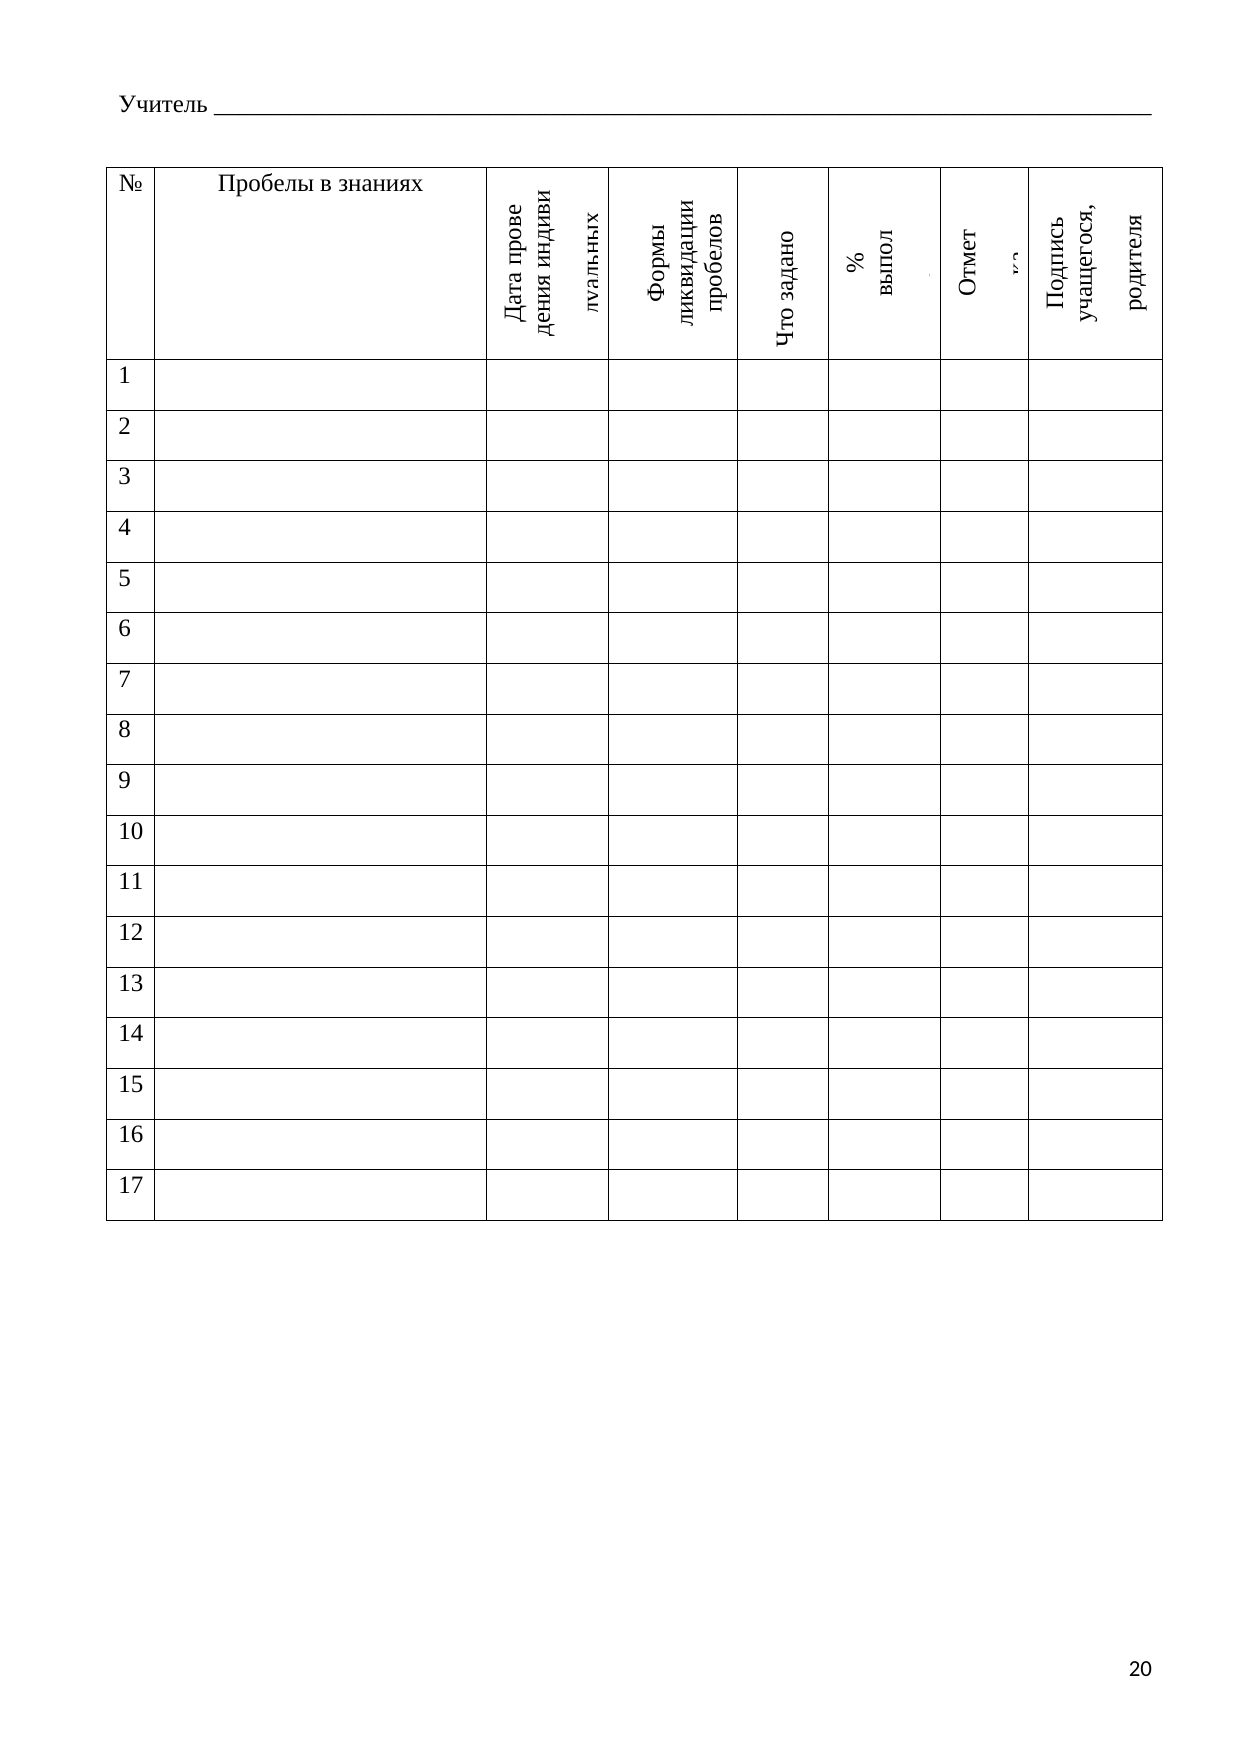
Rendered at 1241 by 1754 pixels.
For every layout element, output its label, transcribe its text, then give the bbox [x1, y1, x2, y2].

table_cell [609, 866, 737, 916]
table_cell [487, 968, 608, 1017]
table_cell [155, 512, 486, 562]
table_cell [941, 512, 1028, 562]
table_cell [829, 1120, 940, 1169]
table_cell 2 [107, 411, 154, 460]
table_cell [941, 411, 1028, 460]
table_cell [487, 816, 608, 865]
table_cell [1029, 917, 1162, 967]
table_cell [1029, 512, 1162, 562]
table_header Что задано [738, 168, 828, 359]
table_cell [155, 461, 486, 511]
table_cell [738, 461, 828, 511]
table_cell [738, 765, 828, 815]
table_cell [1029, 866, 1162, 916]
table_cell [1029, 1170, 1162, 1220]
table_cell [738, 512, 828, 562]
table_cell 16 [107, 1120, 154, 1169]
table_cell [829, 1069, 940, 1118]
table_cell [1029, 816, 1162, 865]
table_cell [738, 664, 828, 713]
table_cell [829, 715, 940, 764]
table_cell [487, 1018, 608, 1068]
table_cell [155, 1120, 486, 1169]
table_cell [1029, 968, 1162, 1017]
table_cell [829, 411, 940, 460]
table_cell 13 [107, 968, 154, 1017]
table_cell [609, 765, 737, 815]
table_header % выпол нения [829, 168, 940, 359]
table_cell [487, 1069, 608, 1118]
table_cell [941, 968, 1028, 1017]
table_cell [738, 360, 828, 410]
table_cell [738, 613, 828, 663]
table_cell [609, 715, 737, 764]
table_cell [941, 1018, 1028, 1068]
table_cell [738, 1120, 828, 1169]
table_cell [829, 664, 940, 713]
table_cell [487, 360, 608, 410]
table_cell [487, 461, 608, 511]
table_cell [155, 360, 486, 410]
table_cell [155, 715, 486, 764]
table_cell [155, 613, 486, 663]
table_cell 9 [107, 765, 154, 815]
table_cell [829, 613, 940, 663]
table_cell [941, 360, 1028, 410]
table_cell [487, 765, 608, 815]
table_cell [1029, 664, 1162, 713]
table_cell [487, 563, 608, 612]
table_cell [155, 411, 486, 460]
table_cell [738, 917, 828, 967]
table_cell [155, 917, 486, 967]
table_cell 14 [107, 1018, 154, 1068]
table_cell [155, 816, 486, 865]
table_cell 10 [107, 816, 154, 865]
table_cell 15 [107, 1069, 154, 1118]
table_cell [487, 613, 608, 663]
table_cell [829, 968, 940, 1017]
table_header Дата прове дения индиви дуальных занятий [487, 168, 608, 359]
table_cell [487, 664, 608, 713]
table_header Отмет ка [941, 168, 1028, 359]
table_cell [609, 1069, 737, 1118]
table_cell [829, 563, 940, 612]
table_cell 1 [107, 360, 154, 410]
table_cell [738, 1069, 828, 1118]
table_cell [487, 512, 608, 562]
table_cell [829, 1018, 940, 1068]
table_cell 11 [107, 866, 154, 916]
table_cell [487, 1120, 608, 1169]
table_cell [609, 664, 737, 713]
table_header Подпись учащегося, родителя [1029, 168, 1162, 359]
table_cell [941, 765, 1028, 815]
table_cell [829, 461, 940, 511]
table_cell [941, 664, 1028, 713]
table_cell [941, 715, 1028, 764]
table_cell [941, 1170, 1028, 1220]
table_cell [487, 917, 608, 967]
table_cell [155, 563, 486, 612]
table_cell 8 [107, 715, 154, 764]
table_cell [1029, 563, 1162, 612]
table_header № [107, 168, 154, 359]
table_cell [1029, 1069, 1162, 1118]
table_cell [738, 968, 828, 1017]
table_cell [829, 1170, 940, 1220]
table_cell [609, 1018, 737, 1068]
table_cell 17 [107, 1170, 154, 1220]
table_cell [155, 664, 486, 713]
table_cell 3 [107, 461, 154, 511]
table_cell [609, 512, 737, 562]
table_cell [738, 816, 828, 865]
table_cell [155, 765, 486, 815]
table_cell [941, 1120, 1028, 1169]
table_cell [609, 816, 737, 865]
table_cell [487, 411, 608, 460]
table_cell [609, 563, 737, 612]
table_cell [155, 1018, 486, 1068]
table_cell [155, 968, 486, 1017]
table_cell [941, 866, 1028, 916]
table_cell [609, 1120, 737, 1169]
text Учитель ___________________________________________________________________________ [118, 89, 1152, 117]
table_header Формы ликвидации пробелов [609, 168, 737, 359]
table_cell [829, 360, 940, 410]
table_cell [829, 917, 940, 967]
table_cell [738, 866, 828, 916]
table_cell [941, 613, 1028, 663]
table_cell [738, 563, 828, 612]
table_cell [487, 1170, 608, 1220]
table_cell [609, 360, 737, 410]
table_cell [738, 715, 828, 764]
table_cell [941, 461, 1028, 511]
table_cell [829, 765, 940, 815]
table_cell [941, 563, 1028, 612]
table_cell [941, 816, 1028, 865]
table_cell [829, 816, 940, 865]
table_cell [1029, 1120, 1162, 1169]
table_cell [609, 411, 737, 460]
table_cell [829, 512, 940, 562]
table_cell [487, 866, 608, 916]
table_cell [155, 1069, 486, 1118]
table_cell [738, 411, 828, 460]
table_cell 4 [107, 512, 154, 562]
table_cell [738, 1170, 828, 1220]
table_header Пробелы в знаниях [155, 168, 486, 359]
table_cell [1029, 1018, 1162, 1068]
table_cell [1029, 613, 1162, 663]
table_cell [1029, 461, 1162, 511]
table_cell 6 [107, 613, 154, 663]
table_cell [155, 866, 486, 916]
table_cell [609, 1170, 737, 1220]
table_cell [609, 917, 737, 967]
table_cell [738, 1018, 828, 1068]
table_cell [155, 1170, 486, 1220]
table_cell [1029, 360, 1162, 410]
table_cell [1029, 411, 1162, 460]
table_cell [941, 1069, 1028, 1118]
table_cell [609, 461, 737, 511]
table_cell [609, 968, 737, 1017]
table_cell [1029, 715, 1162, 764]
table_cell [609, 613, 737, 663]
table_cell 5 [107, 563, 154, 612]
table_cell [487, 715, 608, 764]
table_cell 7 [107, 664, 154, 713]
table_cell [829, 866, 940, 916]
table_cell [1029, 765, 1162, 815]
table_cell 12 [107, 917, 154, 967]
table_cell [941, 917, 1028, 967]
